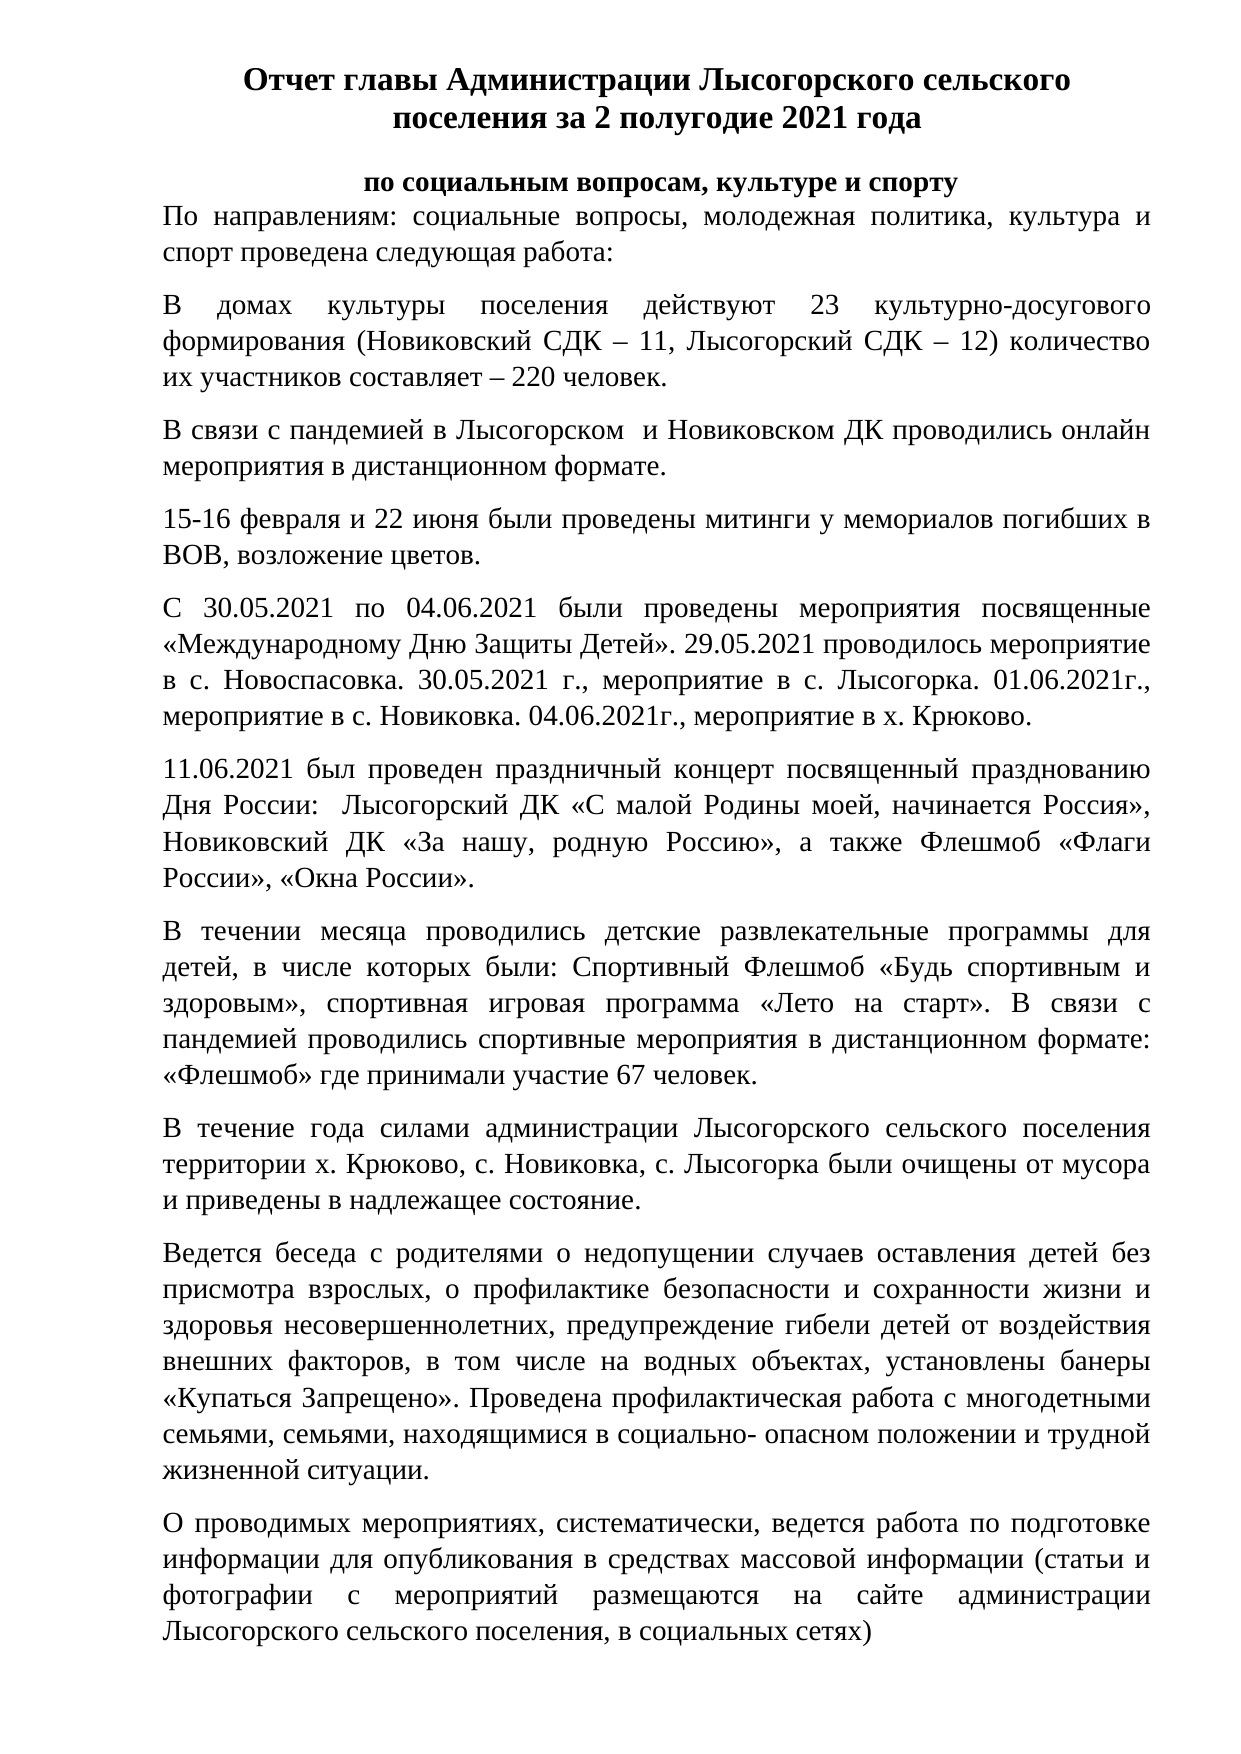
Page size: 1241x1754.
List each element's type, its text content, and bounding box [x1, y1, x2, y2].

text Ведется беседа с родителями о недопущении случаев оставления детей без присмотра взрослых, о профилактике безопасности и сохранности жизни и здоровья несовершеннолетних, предупреждение гибели детей от воздействия внешних факторов, в том числе на водных объектах, установлены банеры «Купаться Запрещено». Проведена профилактическая работа с многодетными семьями, семьями, находящимися в социально- опасном положении и трудной жизненной ситуации. [162, 1235, 1152, 1486]
text по социальным вопросам, культуре и спорту [162, 164, 1152, 198]
text В связи с пандемией в Лысогорском и Новиковском ДК проводились онлайн мероприятия в дистанционном формате. [162, 412, 1152, 482]
text В течение года силами администрации Лысогорского сельского поселения территории х. Крюково, с. Новиковка, с. Лысогорка были очищены от мусора и приведены в надлежащее состояние. [162, 1110, 1152, 1216]
text С 30.05.2021 по 04.06.2021 были проведены мероприятия посвященные «Международному Дню Защиты Детей». 29.05.2021 проводилось мероприятие в с. Новоспасовка. 30.05.2021 г., мероприятие в с. Лысогорка. 01.06.2021г., мероприятие в с. Новиковка. 04.06.2021г., мероприятие в х. Крюково. [162, 590, 1152, 732]
text Отчет главы Администрации Лысогорского сельского поселения за 2 полугодие 2021 года [162, 59, 1152, 136]
text 15-16 февраля и 22 июня были проведены митинги у мемориалов погибших в ВОВ, возложение цветов. [162, 501, 1152, 571]
text По направлениям: социальные вопросы, молодежная политика, культура и спорт проведена следующая работа: [162, 198, 1152, 268]
text 11.06.2021 был проведен праздничный концерт посвященный празднованию Дня России: Лысогорский ДК «С малой Родины моей, начинается Россия», Новиковский ДК «За нашу, родную Россию», а также Флешмоб «Флаги России», «Окна России». [162, 751, 1152, 893]
text О проводимых мероприятиях, систематически, ведется работа по подготовке информации для опубликования в средствах массовой информации (статьи и фотографии с мероприятий размещаются на сайте администрации Лысогорского сельского поселения, в социальных сетях) [162, 1505, 1152, 1647]
text В домах культуры поселения действуют 23 культурно-досугового формирования (Новиковский СДК – 11, Лысогорский СДК – 12) количество их участников составляет – 220 человек. [162, 287, 1152, 393]
text В течении месяца проводились детские развлекательные программы для детей, в числе которых были: Спортивный Флешмоб «Будь спортивным и здоровым», спортивная игровая программа «Лето на старт». В связи с пандемией проводились спортивные мероприятия в дистанционном формате: «Флешмоб» где принимали участие 67 человек. [162, 913, 1152, 1091]
